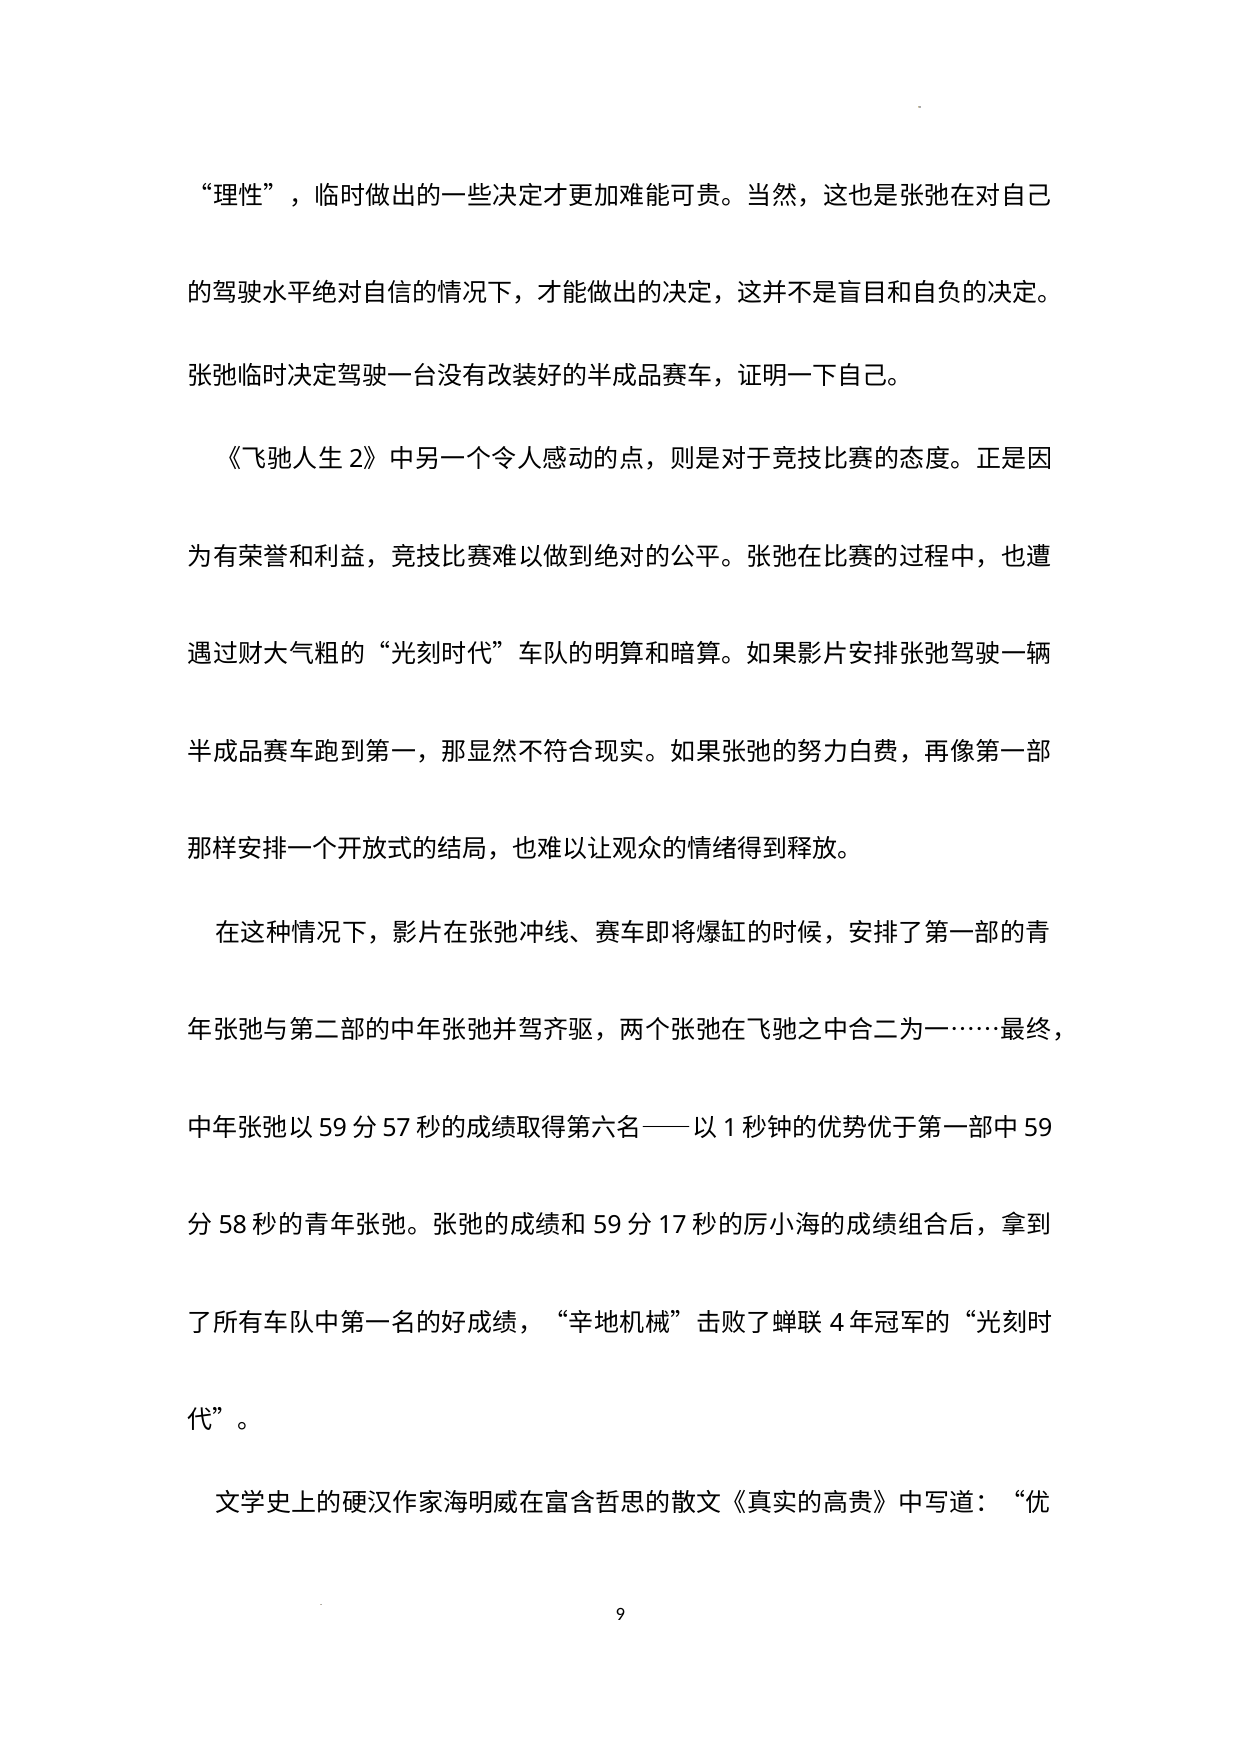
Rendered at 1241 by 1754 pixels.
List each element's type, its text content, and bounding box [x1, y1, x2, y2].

text 张弛临时决定驾驶一台没有改装好的半成品赛车，证明一下自己。 [187, 341, 1053, 406]
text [187, 161, 1053, 323]
text 《飞驰人生2》中另一个令人感动的点，则是对于竞技比赛的态度。正是因为有荣誉和利益，竞技比赛难以做到绝对的公平。张弛在比赛的过程中，也遭遇过财大气粗的“光刻时代”车队的明算和暗算。如果影片安排张弛驾驶一辆半成品赛车跑到第一，那显然不符合现实。如果张弛的努力白费，再像第一部那样安排一个开放式的结局，也难以让观众的情绪得到释放。 [187, 424, 1053, 879]
text 在这种情况下，影片在张弛冲线、赛车即将爆缸的时候，安排了第一部的青年张弛与第二部的中年张弛并驾齐驱，两个张弛在飞驰之中合二为一……最终，中年张弛以59分57秒的成绩取得第六名——以1秒钟的优势优于第一部中59分58秒的青年张弛。张弛的成绩和59分17秒的厉小海的成绩组合后，拿到了所有车队中第一名的好成绩，“辛地机械”击败了蝉联4年冠军的“光刻时代”。 [187, 898, 1053, 1450]
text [187, 1468, 1053, 1533]
